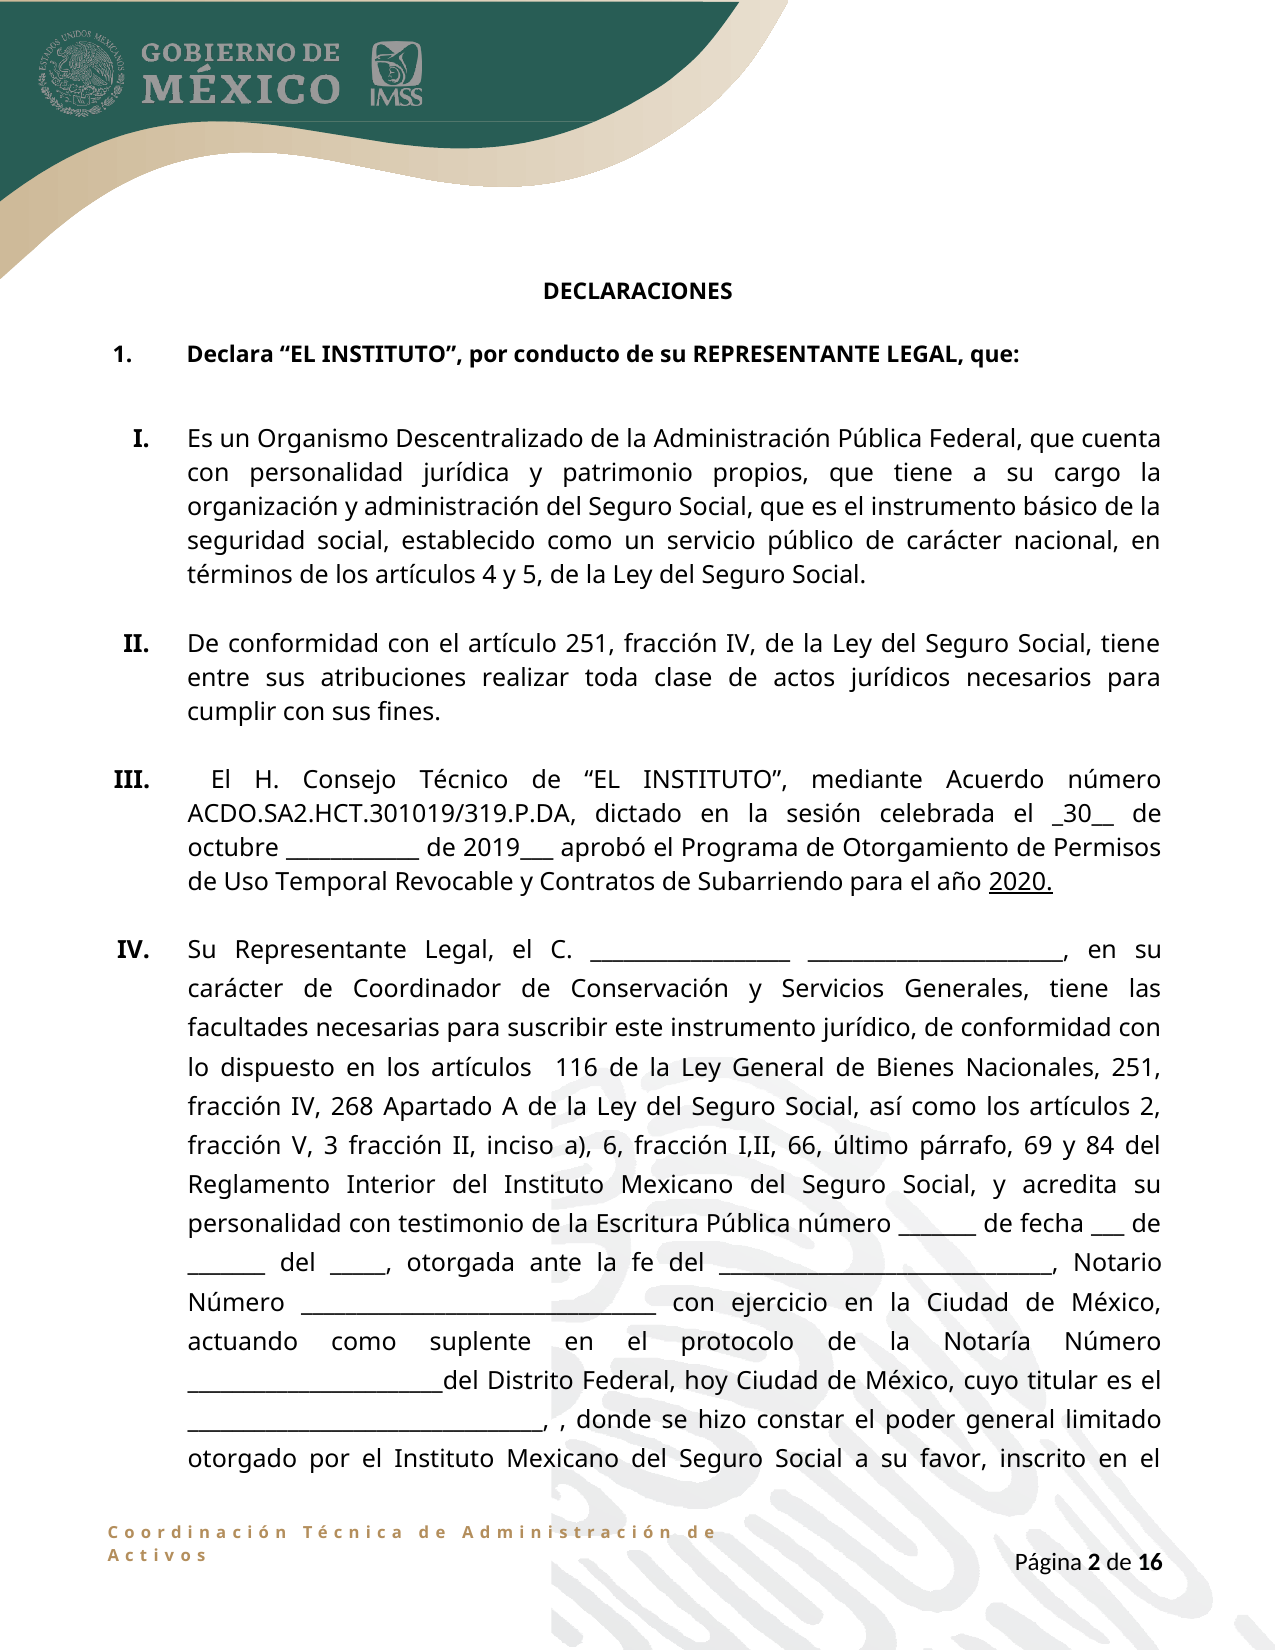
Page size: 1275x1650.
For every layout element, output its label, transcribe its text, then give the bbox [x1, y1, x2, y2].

picture [38, 30, 125, 117]
picture [370, 41, 423, 106]
list El H. Consejo Técnico de “EL INSTITUTO”, mediante Acuerdo número ACDO.SA2.HCT.301019/319.P.DA, dictado en la sesión celebrada el _30__ de octubre ____________ de 2019___ aprobó el Programa de Otorgamiento de Permisos de Uso Temporal Revocable y Contratos de Subarriendo para el año 2020. [150, 761, 1162, 898]
picture [141, 43, 340, 104]
list De conformidad con el artículo 251, fracción IV, de la Ley del Seguro Social, tiene entre sus atribuciones realizar toda clase de actos jurídicos necesarios para cumplir con sus fines. [150, 625, 1162, 727]
list Es un Organismo Descentralizado de la Administración Pública Federal, que cuenta con personalidad jurídica y patrimonio propios, que tiene a su cargo la organización y administración del Seguro Social, que es el instrumento básico de la seguridad social, establecido como un servicio público de carácter nacional, en términos de los artículos 4 y 5, de la Ley del Seguro Social. [150, 421, 1162, 591]
list Declara “EL INSTITUTO”, por conducto de su REPRESENTANTE LEGAL, que: [112, 337, 1162, 369]
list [150, 932, 1162, 1475]
picture [551, 1057, 1275, 1650]
text DECLARACIONES [112, 275, 1162, 306]
